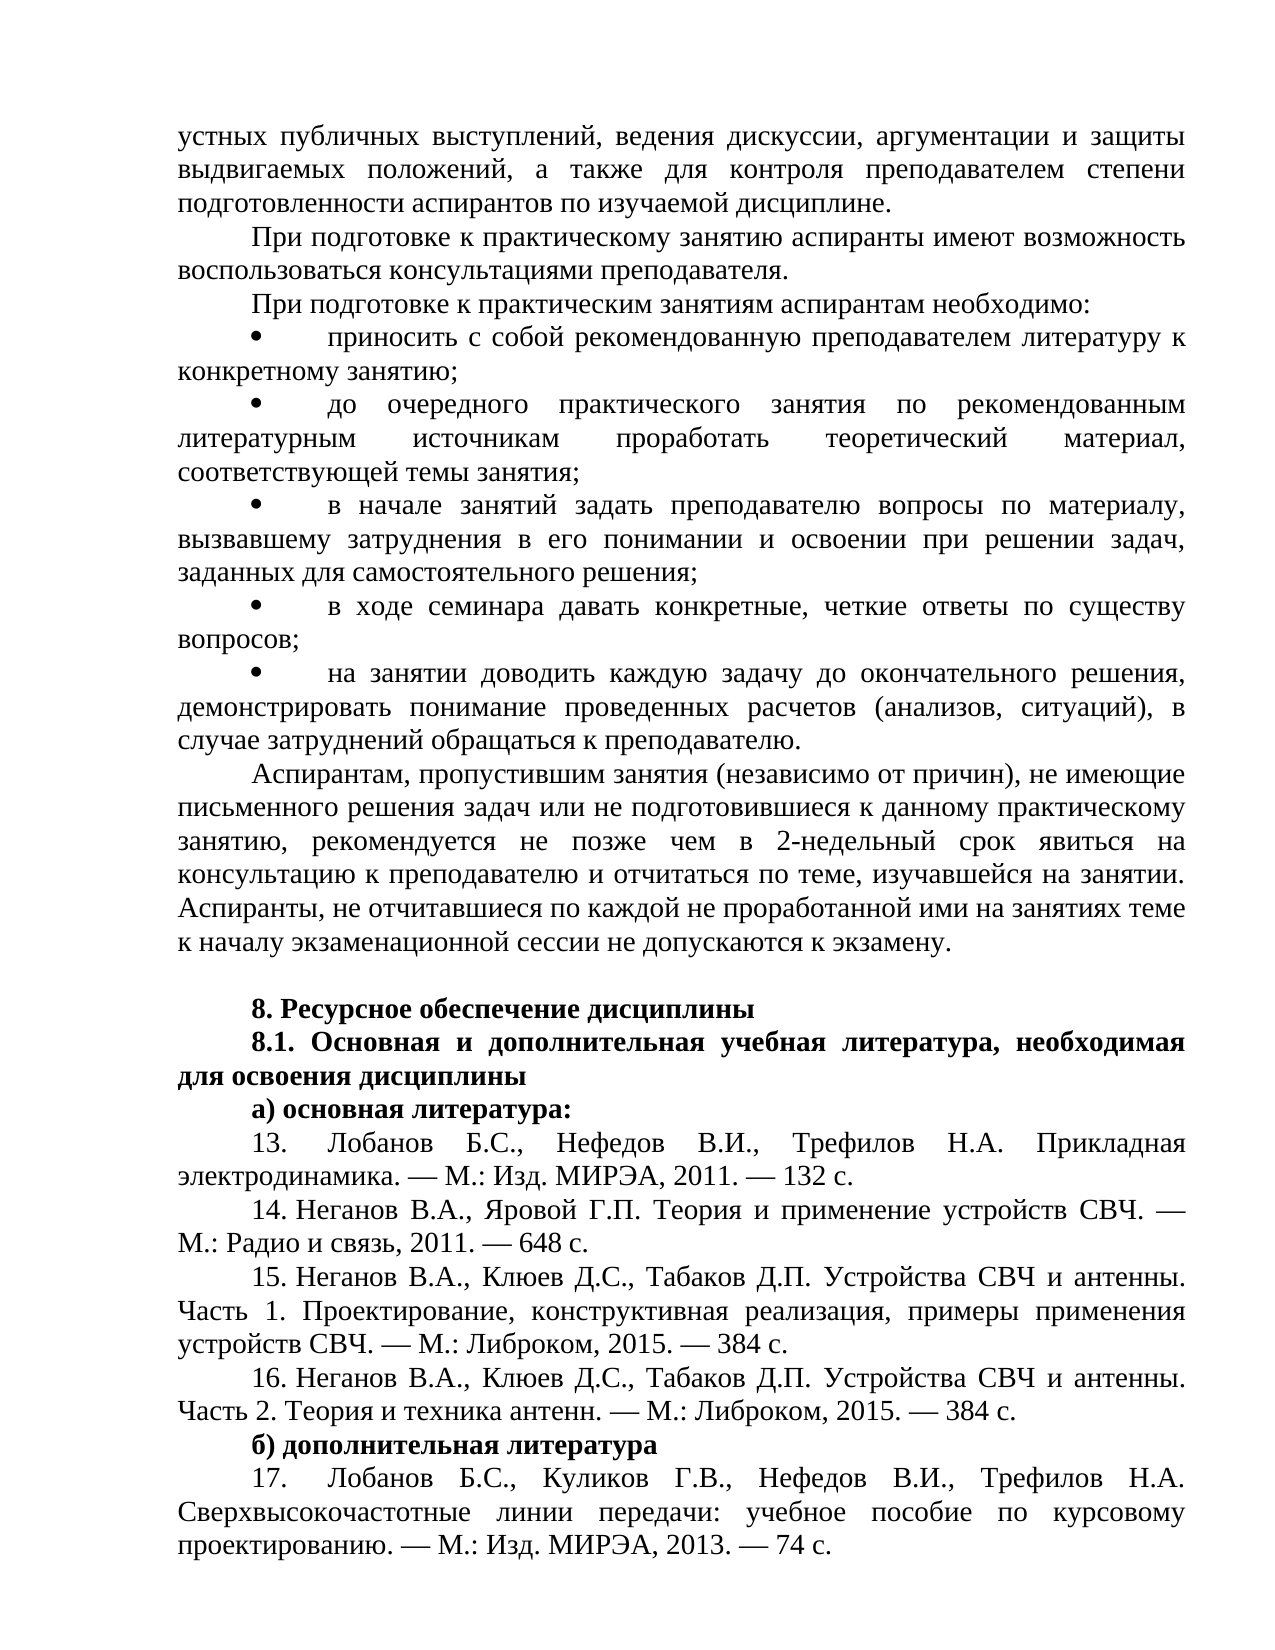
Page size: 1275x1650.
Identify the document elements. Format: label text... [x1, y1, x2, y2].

list Неганов В.А., Клюев Д.С., Табаков Д.П. Устройства СВЧ и антенны. Часть 1. Проектирование, конструктивная реализация, примеры применения устройств СВЧ. — М.: Либроком, 2015. — 384 с. [177, 1259, 1186, 1360]
list на занятии доводить каждую задачу до окончательного решения, демонстрировать понимание проведенных расчетов (анализов, ситуаций), в случае затруднений обращаться к преподавателю. [177, 655, 1186, 756]
text При подготовке к практическому занятию аспиранты имеют возможность воспользоваться консультациями преподавателя. [177, 219, 1186, 286]
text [177, 118, 1186, 219]
text б) дополнительная литература [177, 1427, 1186, 1460]
list Лобанов Б.С., Нефедов В.И., Трефилов Н.А. Прикладная электродинамика. — М.: Изд. МИРЭА, 2011. — 132 с. [177, 1125, 1186, 1192]
text Аспирантам, пропустившим занятия (независимо от причин), не имеющие письменного решения задач или не подготовившиеся к данному практическому занятию, рекомендуется не позже чем в 2-недельный срок явиться на консультацию к преподавателю и отчитаться по теме, изучавшейся на занятии. Аспиранты, не отчитавшиеся по каждой не проработанной ими на занятиях теме к началу экзаменационной сессии не допускаются к экзамену. [177, 756, 1186, 957]
text 8. Ресурсное обеспечение дисциплины [177, 991, 1186, 1024]
text 8.1. Основная и дополнительная учебная литература, необходимая для освоения дисциплины [177, 1024, 1186, 1091]
list При подготовке к практическим занятиям аспирантам необходимо: [177, 286, 1186, 319]
list в ходе семинара давать конкретные, четкие ответы по существу вопросов; [177, 588, 1186, 655]
text а) основная литература: [177, 1091, 1186, 1125]
list приносить с собой рекомендованную преподавателем литературу к конкретному занятию; [177, 319, 1186, 387]
list Лобанов Б.С., Куликов Г.В., Нефедов В.И., Трефилов Н.А. Сверхвысокочастотные линии передачи: учебное пособие по курсовому проектированию. — М.: Изд. МИРЭА, 2013. — 74 с. [177, 1460, 1186, 1561]
list до очередного практического занятия по рекомендованным литературным источникам проработать теоретический материал, соответствующей темы занятия; [177, 387, 1186, 487]
list Неганов В.А., Яровой Г.П. Теория и применение устройств СВЧ. — М.: Радио и связь, 2011. — 648 с. [177, 1192, 1186, 1259]
list в начале занятий задать преподавателю вопросы по материалу, вызвавшему затруднения в его понимании и освоении при решении задач, заданных для самостоятельного решения; [177, 487, 1186, 588]
list Неганов В.А., Клюев Д.С., Табаков Д.П. Устройства СВЧ и антенны. Часть 2. Теория и техника антенн. — М.: Либроком, 2015. — 384 с. [177, 1360, 1186, 1427]
